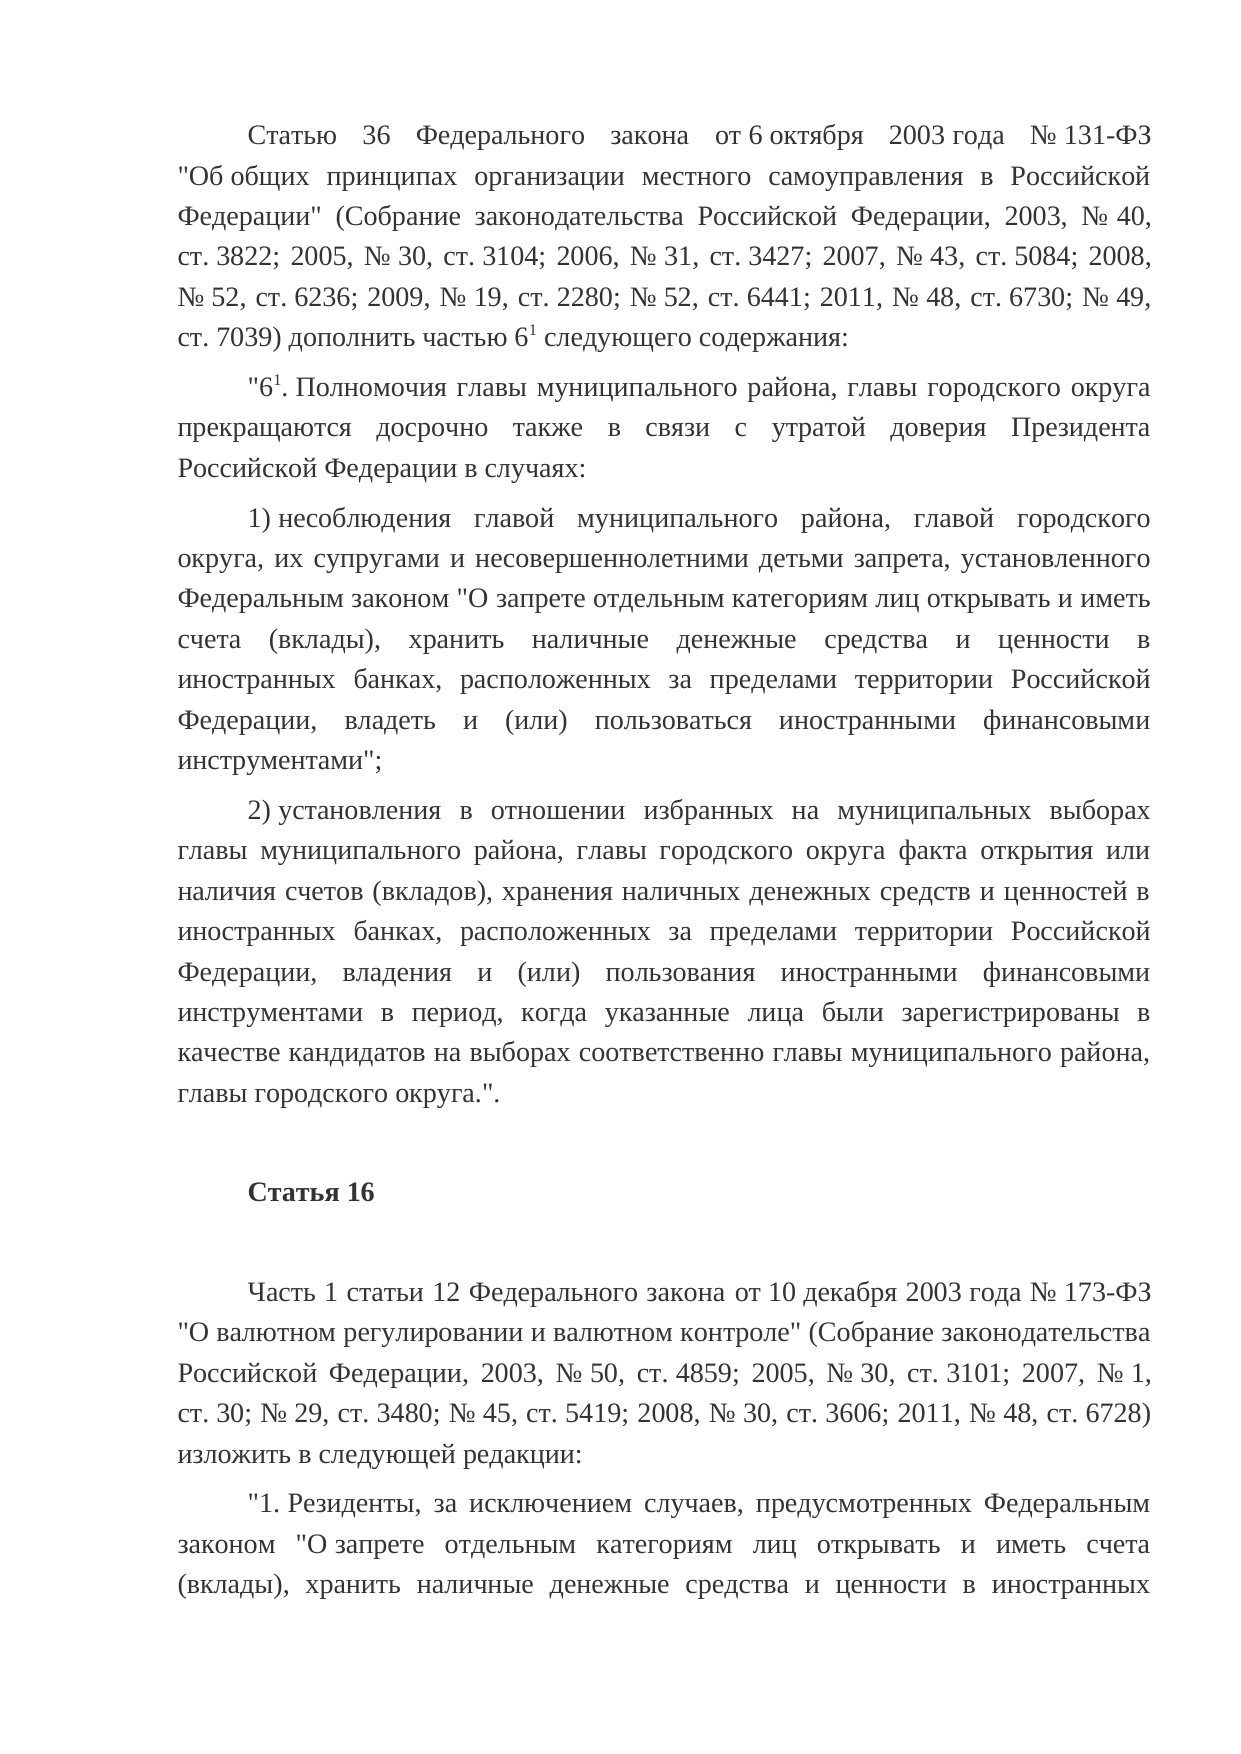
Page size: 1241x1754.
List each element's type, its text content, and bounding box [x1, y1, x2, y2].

text "61. Полномочия главы муниципального района, главы городского округа прекращаются досрочно также в связи с утратой доверия Президента Российской Федерации в случаях: [177, 370, 1152, 483]
text 1) несоблюдения главой муниципального района, главой городского округа, их супругами и несовершеннолетними детьми запрета, установленного Федеральным законом "О запрете отдельным категориям лиц открывать и иметь счета (вклады), хранить наличные денежные средства и ценности в иностранных банках, расположенных за пределами территории Российской Федерации, владеть и (или) пользоваться иностранными финансовыми инструментами"; [177, 501, 1152, 776]
text Часть 1 статьи 12 Федерального закона от 10 декабря 2003 года № 173-ФЗ "О валютном регулировании и валютном контроле" (Собрание законодательства Российской Федерации, 2003, № 50, ст. 4859; 2005, № 30, ст. 3101; 2007, № 1, ст. 30; № 29, ст. 3480; № 45, ст. 5419; 2008, № 30, ст. 3606; 2011, № 48, ст. 6728) изложить в следующей редакции: [177, 1275, 1152, 1469]
text 2) установления в отношении избранных на муниципальных выборах главы муниципального района, главы городского округа факта открытия или наличия счетов (вкладов), хранения наличных денежных средств и ценностей в иностранных банках, расположенных за пределами территории Российской Федерации, владения и (или) пользования иностранными финансовыми инструментами в период, когда указанные лица были зарегистрированы в качестве кандидатов на выборах соответственно главы муниципального района, главы городского округа.". [177, 793, 1152, 1108]
text Статья 16 [247, 1175, 1152, 1208]
text Статью 36 Федерального закона от 6 октября 2003 года № 131-ФЗ "Об общих принципах организации местного самоуправления в Российской Федерации" (Собрание законодательства Российской Федерации, 2003, № 40, ст. 3822; 2005, № 30, ст. 3104; 2006, № 31, ст. 3427; 2007, № 43, ст. 5084; 2008, № 52, ст. 6236; 2009, № 19, ст. 2280; № 52, ст. 6441; 2011, № 48, ст. 6730; № 49, ст. 7039) дополнить частью 61 следующего содержания: [177, 118, 1152, 353]
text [177, 1486, 1152, 1600]
